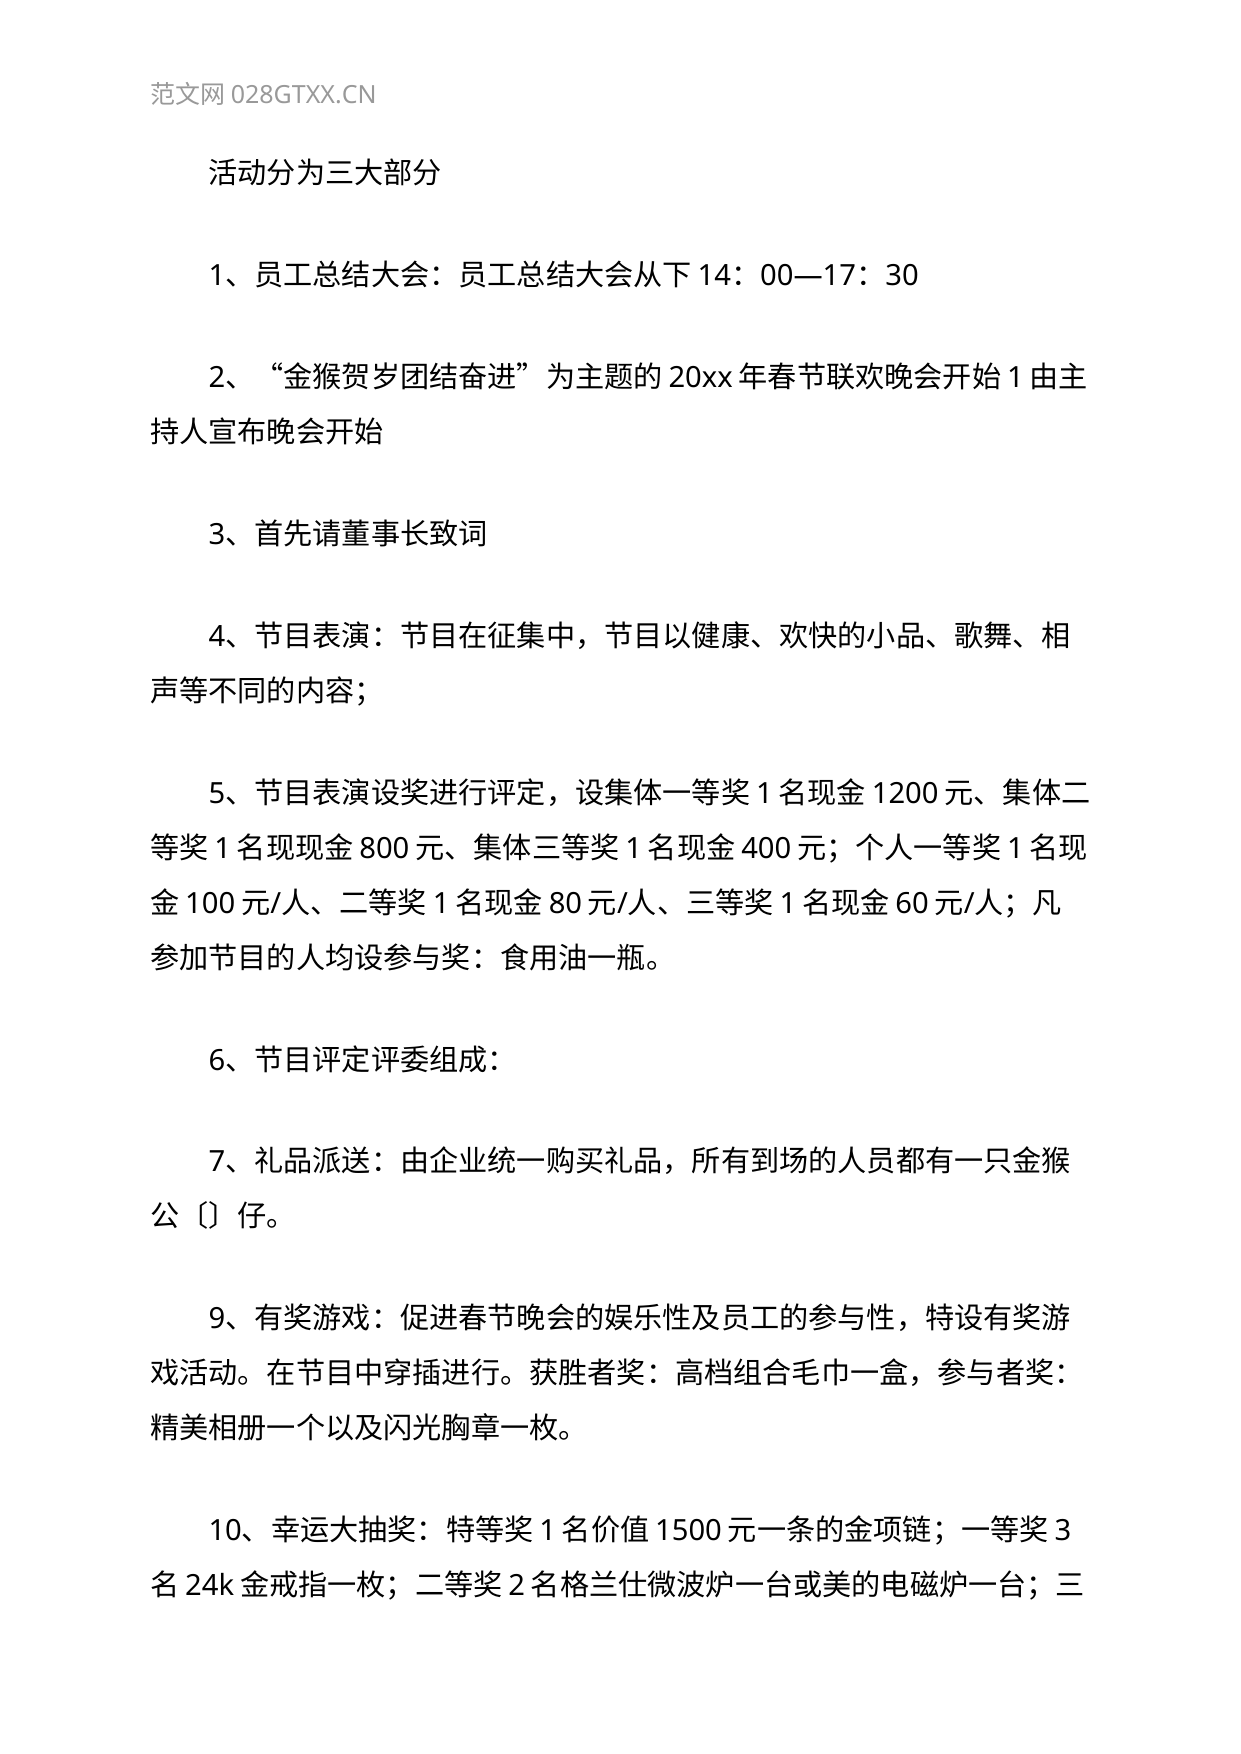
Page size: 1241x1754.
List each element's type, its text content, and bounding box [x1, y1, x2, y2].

text 1、员工总结大会：员工总结大会从下14：00—17：30 [150, 252, 1090, 294]
text 7、礼品派送：由企业统一购买礼品，所有到场的人员都有一只金猴公〔〕仔。 [150, 1138, 1090, 1235]
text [150, 1506, 1090, 1604]
text 3、首先请董事长致词 [150, 511, 1090, 553]
text 9、有奖游戏：促进春节晚会的娱乐性及员工的参与性，特设有奖游戏活动。在节目中穿插进行。获胜者奖：高档组合毛巾一盒，参与者奖：精美相册一个以及闪光胸章一枚。 [150, 1295, 1090, 1447]
text 活动分为三大部分 [150, 150, 1090, 192]
text 6、节目评定评委组成： [150, 1036, 1090, 1078]
text 5、节目表演设奖进行评定，设集体一等奖1名现金1200元、集体二等奖1名现现金800元、集体三等奖1名现金400元；个人一等奖1名现金100元/人、二等奖1名现金80元/人、三等奖1名现金60元/人；凡参加节目的人均设参与奖：食用油一瓶。 [150, 769, 1090, 977]
text 2、“金猴贺岁团结奋进”为主题的20xx年春节联欢晚会开始1由主持人宣布晚会开始 [150, 354, 1090, 451]
text 4、节目表演：节目在征集中，节目以健康、欢快的小品、歌舞、相声等不同的内容； [150, 612, 1090, 710]
